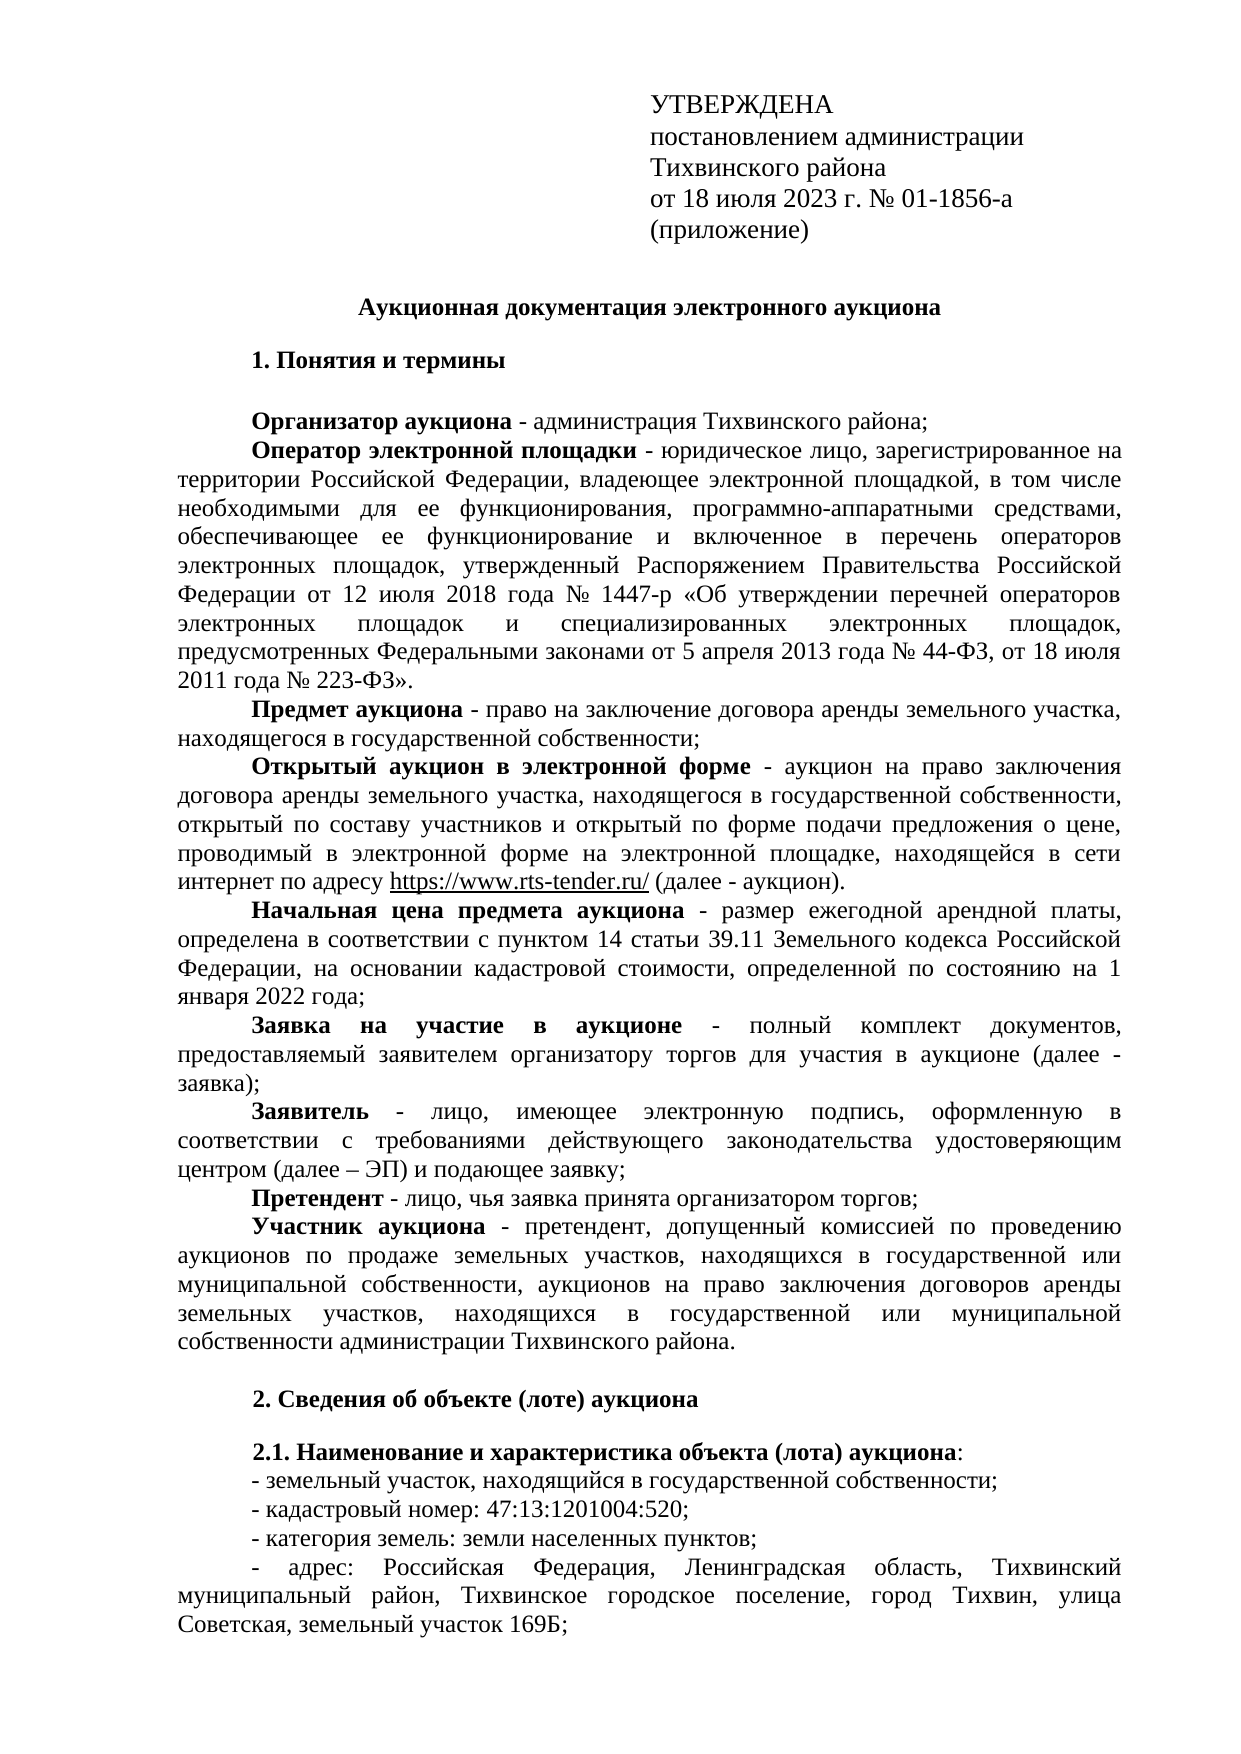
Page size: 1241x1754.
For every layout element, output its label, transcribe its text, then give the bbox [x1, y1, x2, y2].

text Претендент - лицо, чья заявка принята организатором торгов; [177, 1183, 1122, 1211]
text Тихвинского района [650, 151, 1122, 182]
text от 18 июля 2023 г. № 01-1856-а [650, 182, 1122, 213]
text - адрес: Российская Федерация, Ленинградская область, Тихвинский муниципальный район, Тихвинское городское поселение, город Тихвин, улица Советская, земельный участок 169Б; [177, 1552, 1122, 1638]
text - категория земель: земли населенных пунктов; [177, 1523, 1122, 1552]
text Аукционная документация электронного аукциона [177, 292, 1122, 321]
text Оператор электронной площадки - юридическое лицо, зарегистрированное на территории Российской Федерации, владеющее электронной площадкой, в том числе необходимыми для ее функционирования, программно-аппаратными средствами, обеспечивающее ее функционирование и включенное в перечень операторов электронных площадок, утвержденный Распоряжением Правительства Российской Федерации от 12 июля 2018 года № 1447-р «Об утверждении перечней операторов электронных площадок и специализированных электронных площадок, предусмотренных Федеральными законами от 5 апреля 2013 года № 44-ФЗ, от 18 июля 2011 года № 223-ФЗ». [177, 435, 1122, 694]
text Участник аукциона - претендент, допущенный комиссией по проведению аукционов по продаже земельных участков, находящихся в государственной или муниципальной собственности, аукционов на право заключения договоров аренды земельных участков, находящихся в государственной или муниципальной собственности администрации Тихвинского района. [177, 1211, 1122, 1355]
text 2. Сведения об объекте (лоте) аукциона [177, 1384, 1122, 1413]
text постановлением администрации [650, 120, 1122, 151]
text (приложение) [650, 213, 1122, 244]
text Заявка на участие в аукционе - полный комплект документов, предоставляемый заявителем организатору торгов для участия в аукционе (далее - заявка); [177, 1010, 1122, 1096]
text Открытый аукцион в электронной форме - аукцион на право заключения договора аренды земельного участка, находящегося в государственной собственности, открытый по составу участников и открытый по форме подачи предложения о цене, проводимый в электронной форме на электронной площадке, находящейся в сети интернет по адресу https://www.rts-tender.ru/ (далее - аукцион). [177, 751, 1122, 895]
text - земельный участок, находящийся в государственной собственности; [177, 1466, 1122, 1494]
text УТВЕРЖДЕНА [650, 89, 1122, 120]
text Предмет аукциона - право на заключение договора аренды земельного участка, находящегося в государственной собственности; [177, 694, 1122, 751]
text Заявитель - лицо, имеющее электронную подпись, оформленную в соответствии с требованиями действующего законодательства удостоверяющим центром (далее – ЭП) и подающее заявку; [177, 1096, 1122, 1183]
text Начальная цена предмета аукциона - размер ежегодной арендной платы, определена в соответствии с пунктом 14 статьи 39.11 Земельного кодекса Российской Федерации, на основании кадастровой стоимости, определенной по состоянию на 1 января 2022 года; [177, 895, 1122, 1010]
text Организатор аукциона - администрация Тихвинского района; [177, 406, 1122, 435]
text 1. Понятия и термины [179, 345, 1122, 374]
text - кадастровый номер: 47:13:1201004:520; [177, 1494, 1122, 1523]
text 2.1. Наименование и характеристика объекта (лота) аукциона: [177, 1437, 1122, 1466]
